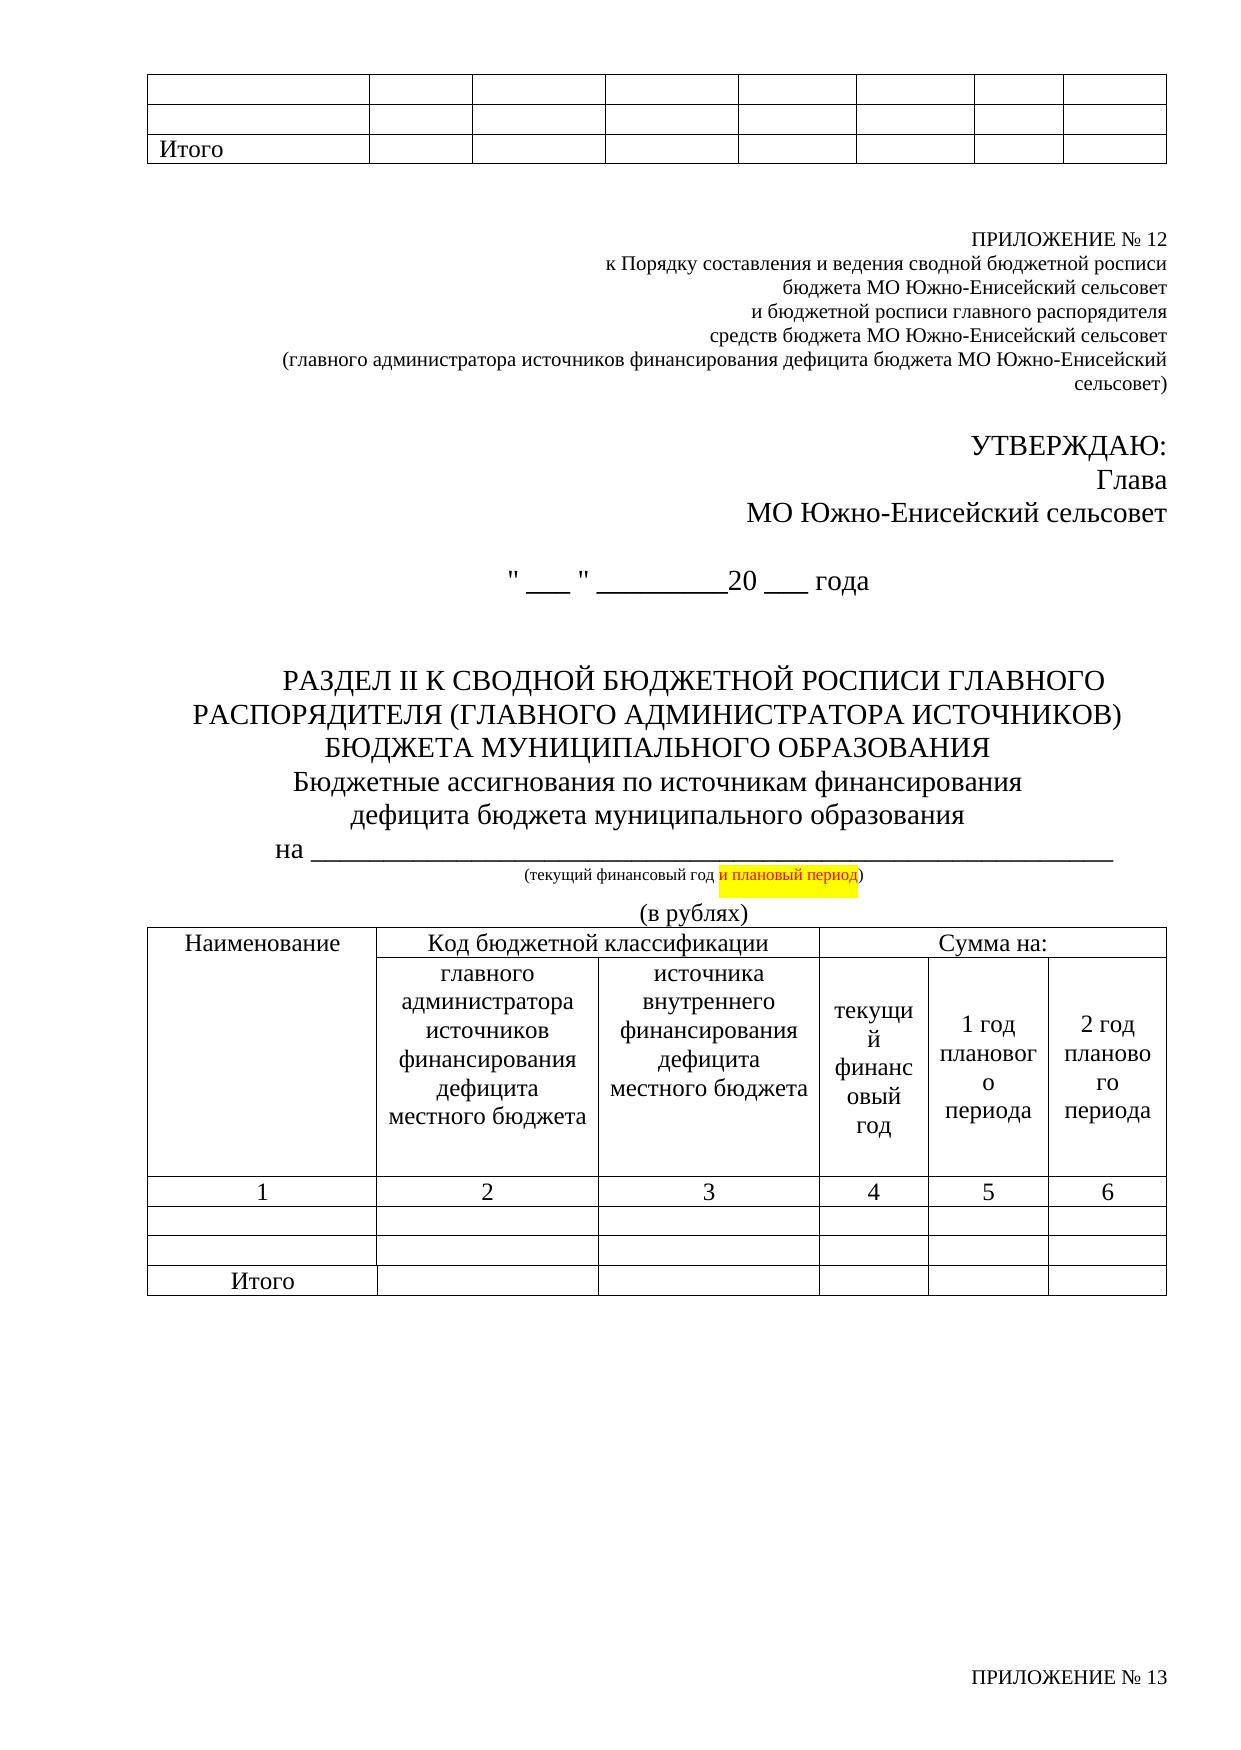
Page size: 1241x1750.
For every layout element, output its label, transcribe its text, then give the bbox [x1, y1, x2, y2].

text Глава [148, 462, 1167, 496]
table_cell [370, 135, 472, 163]
table_cell [377, 1236, 598, 1265]
text " ___ " _________20 ___ года [148, 563, 1167, 596]
table_cell [739, 105, 856, 133]
table_cell главного администратора источников финансирования дефицита местного бюджета [377, 958, 598, 1176]
table_cell 6 [1049, 1177, 1166, 1206]
table_cell текущий финансовый год [820, 958, 928, 1176]
table_cell [1064, 75, 1166, 104]
table_cell 5 [929, 1177, 1048, 1206]
table_cell [1064, 135, 1166, 163]
table_cell [739, 135, 856, 163]
table_cell [820, 1236, 928, 1265]
table_cell [975, 75, 1063, 104]
table_cell 3 [599, 1177, 819, 1206]
table_cell [857, 105, 974, 133]
table_cell [473, 135, 605, 163]
table_cell [820, 1207, 928, 1235]
text на _______________________________________________________ [148, 831, 1167, 864]
table_cell [606, 135, 738, 163]
table_cell [1049, 1207, 1166, 1235]
table_cell [820, 1266, 928, 1295]
table_cell [377, 1207, 598, 1235]
table_cell источника внутреннего финансирования дефицита местного бюджета [599, 958, 819, 1176]
table_cell Итого [148, 135, 369, 163]
table_cell [148, 105, 369, 133]
table_cell [1049, 1266, 1166, 1295]
text (главного администратора источников финансирования дефицита бюджета МО Южно-Енисейский сельсовет) [148, 347, 1167, 395]
text (в рублях) [148, 898, 1167, 927]
text бюджета МО Южно-Енисейский сельсовет [148, 275, 1167, 299]
table_cell [929, 1207, 1048, 1235]
table_cell [1049, 1236, 1166, 1265]
table_cell 1 год планового периода [929, 958, 1048, 1176]
table_cell [606, 75, 738, 104]
table_cell [606, 105, 738, 133]
table_cell [975, 105, 1063, 133]
table_cell [370, 75, 472, 104]
text средств бюджета МО Южно-Енисейский сельсовет [148, 323, 1167, 347]
text УТВЕРЖДАЮ: [148, 428, 1167, 462]
table_cell [599, 1236, 819, 1265]
table_cell 1 [148, 1177, 376, 1206]
text к Порядку составления и ведения сводной бюджетной росписи [148, 251, 1167, 275]
table_cell [148, 1236, 376, 1265]
text ПРИЛОЖЕНИЕ № 13 [148, 1665, 1167, 1689]
table_cell [148, 1207, 376, 1235]
table_header Наименование [148, 928, 376, 1176]
table_header Сумма на: [820, 928, 1166, 957]
table_cell 2 год планового периода [1049, 958, 1166, 1176]
table_cell Итого [148, 1266, 377, 1295]
table_cell [378, 1266, 598, 1295]
table_cell [1064, 105, 1166, 133]
table_cell [473, 75, 605, 104]
text РАЗДЕЛ II К СВОДНОЙ БЮДЖЕТНОЙ РОСПИСИ ГЛАВНОГО РАСПОРЯДИТЕЛЯ (ГЛАВНОГО АДМИНИСТРАТОРА ИСТОЧНИКОВ) БЮДЖЕТА МУНИЦИПАЛЬНОГО ОБРАЗОВАНИЯ [148, 663, 1167, 764]
text и бюджетной росписи главного распорядителя [148, 299, 1167, 323]
table_cell [857, 135, 974, 163]
table_cell [148, 75, 369, 104]
text МО Южно-Енисейский сельсовет [148, 496, 1167, 529]
table_cell [929, 1236, 1048, 1265]
text ПРИЛОЖЕНИЕ № 12 [148, 227, 1167, 251]
table_cell [975, 135, 1063, 163]
table_cell 2 [377, 1177, 598, 1206]
table_cell [599, 1266, 819, 1295]
table_cell [370, 105, 472, 133]
text (текущий финансовый год и плановый период) [148, 864, 1167, 898]
table_header Код бюджетной классификации [377, 928, 819, 957]
table_cell [857, 75, 974, 104]
text Бюджетные ассигнования по источникам финансирования [148, 764, 1167, 797]
table_cell 4 [820, 1177, 928, 1206]
text дефицита бюджета муниципального образования [148, 797, 1167, 831]
table_cell [929, 1266, 1048, 1295]
table_cell [739, 75, 856, 104]
table_cell [473, 105, 605, 133]
table_cell [599, 1207, 819, 1235]
